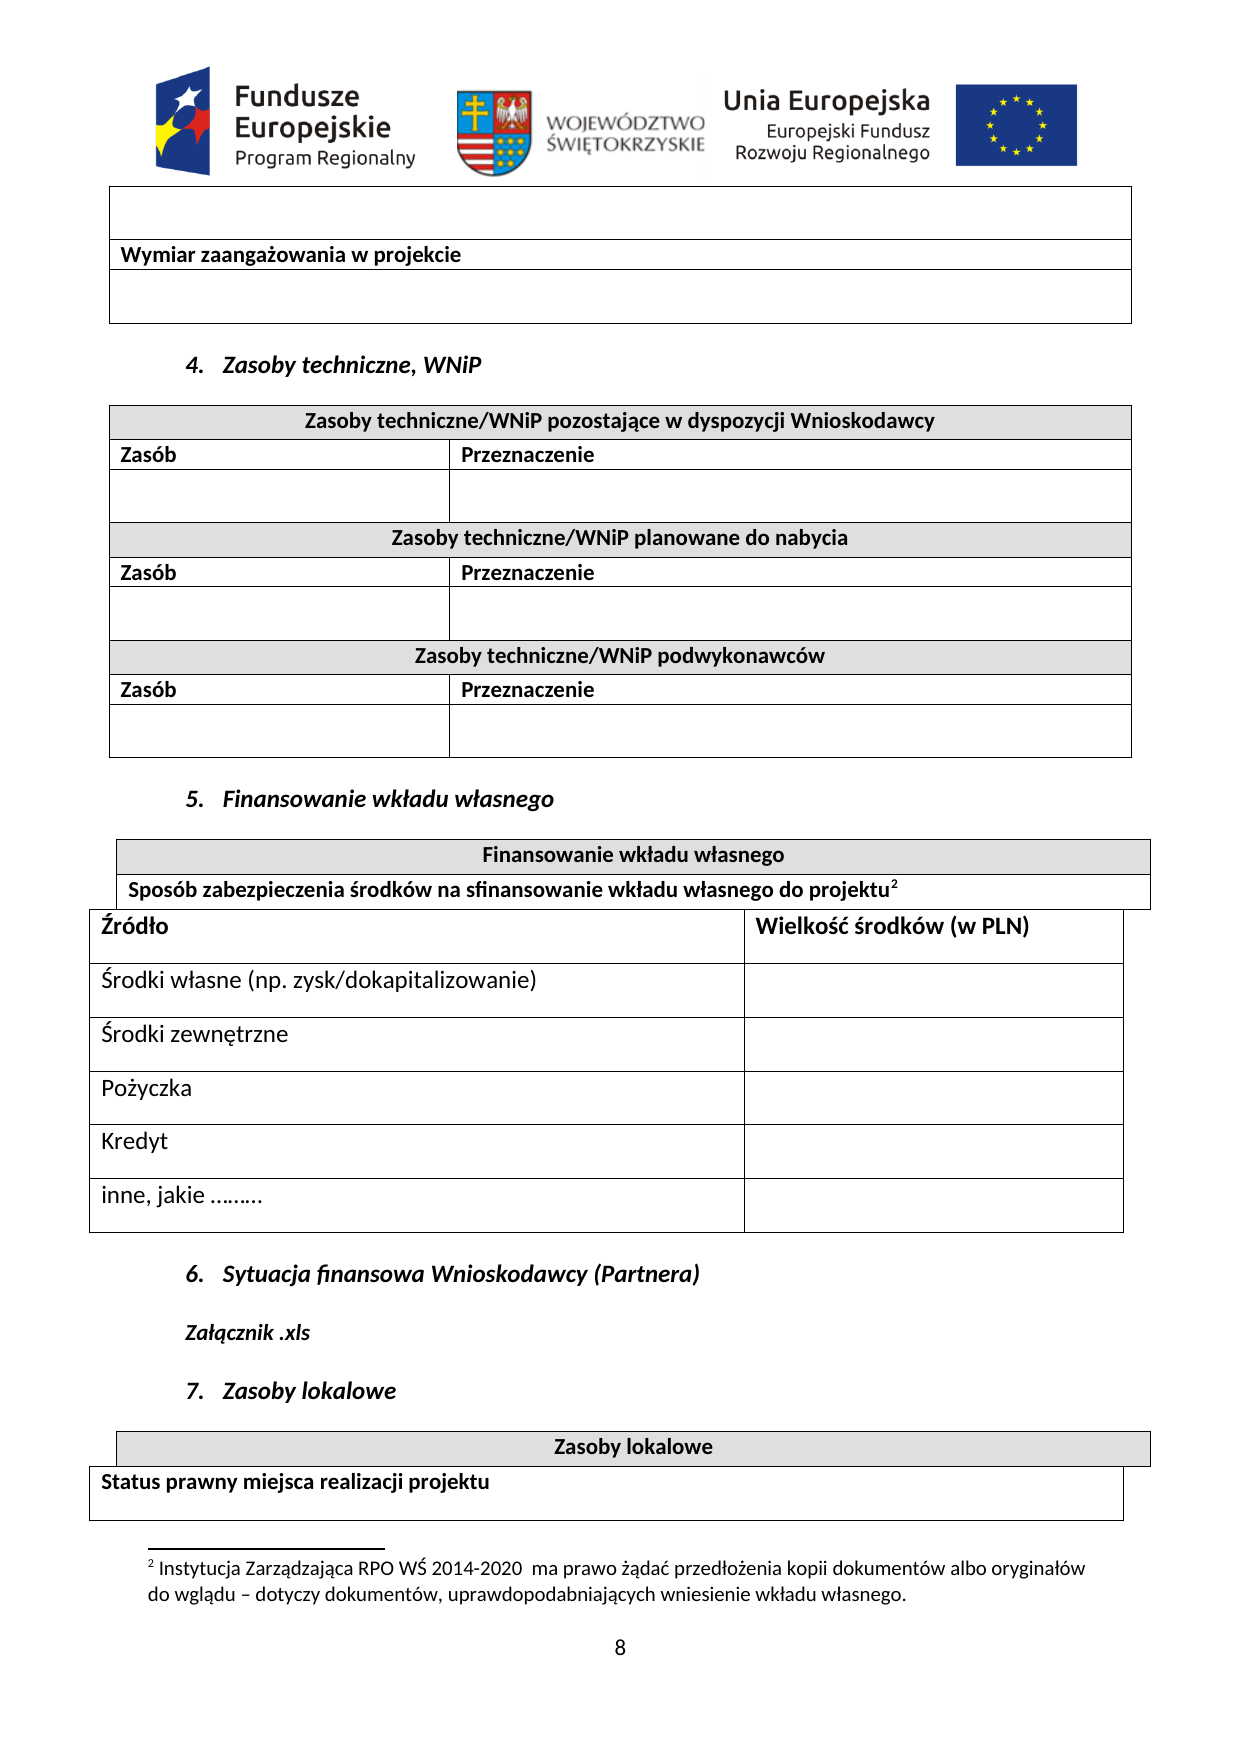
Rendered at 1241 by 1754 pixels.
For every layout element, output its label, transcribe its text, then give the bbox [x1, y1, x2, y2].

table_cell Przeznaczenie [450, 558, 1131, 586]
table_cell Status prawny miejsca realizacji projektu [90, 1467, 1123, 1520]
table_header Zasoby techniczne/WNiP pozostające w dyspozycji Wnioskodawcy [110, 406, 1131, 439]
table_cell Kredyt [90, 1125, 744, 1178]
table_cell Sposób zabezpieczenia środków na sfinansowanie wkładu własnego do projektu [117, 875, 1150, 909]
table_cell [110, 470, 449, 522]
picture [457, 73, 705, 186]
table_cell [450, 705, 1131, 757]
table_cell [110, 587, 449, 640]
table_cell [110, 187, 1131, 239]
table_cell Zasób [110, 440, 449, 468]
table_cell [110, 270, 1131, 323]
table_cell Zasoby techniczne/WNiP podwykonawców [110, 641, 1131, 674]
table_cell [110, 705, 449, 757]
table_cell Środki zewnętrzne [90, 1018, 744, 1071]
table_cell [745, 1179, 1123, 1232]
table_cell Pożyczka [90, 1072, 744, 1124]
list Zasoby techniczne, WNiP [185, 349, 1093, 379]
table_cell Wielkość środków (w PLN) [745, 910, 1123, 963]
list Sytuacja finansowa Wnioskodawcy (Partnera) [185, 1258, 1093, 1288]
table_cell Zasób [110, 558, 449, 586]
table_cell inne, jakie ……… [90, 1179, 744, 1232]
table_cell [450, 587, 1131, 640]
table_header Finansowanie wkładu własnego [117, 840, 1150, 874]
table_cell [745, 1018, 1123, 1071]
text Załącznik .xls [185, 1318, 1093, 1346]
table_cell Wymiar zaangażowania w projekcie [110, 240, 1131, 269]
table_cell Źródło [90, 910, 744, 963]
table_cell Zasób [110, 675, 449, 703]
list Zasoby lokalowe [185, 1375, 1093, 1406]
table_cell Przeznaczenie [450, 675, 1131, 703]
table_cell [745, 1072, 1123, 1124]
table_cell [745, 1125, 1123, 1178]
table_cell Środki własne (np. zysk/dokapitalizowanie) [90, 964, 744, 1017]
table_cell [450, 470, 1131, 522]
table_cell Zasoby techniczne/WNiP planowane do nabycia [110, 523, 1131, 557]
table_cell [745, 964, 1123, 1017]
picture [147, 59, 421, 186]
list Finansowanie wkładu własnego [185, 783, 1093, 814]
picture [720, 59, 1082, 186]
table_header Zasoby lokalowe [117, 1432, 1150, 1466]
table_cell Przeznaczenie [450, 440, 1131, 468]
